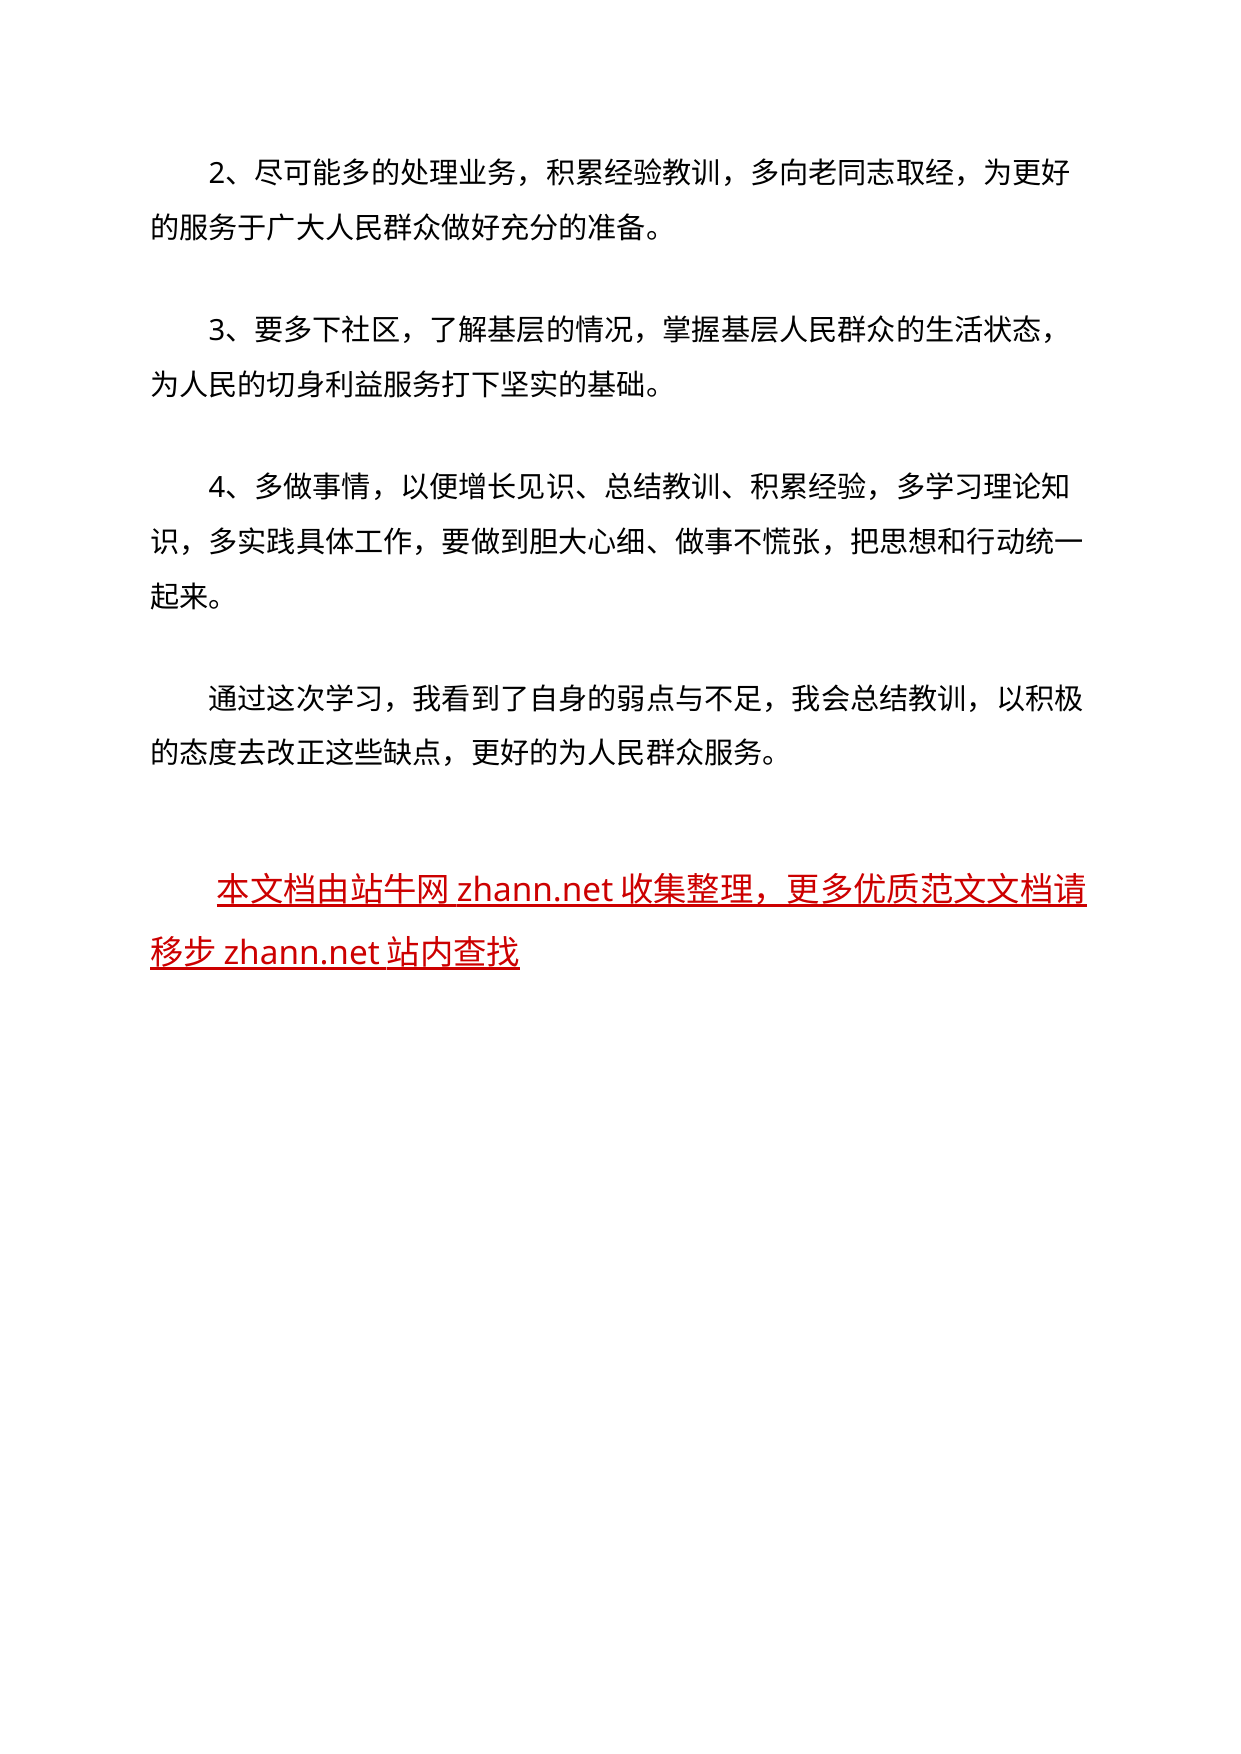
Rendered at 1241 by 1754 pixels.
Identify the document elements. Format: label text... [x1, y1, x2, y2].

text 2、尽可能多的处理业务，积累经验教训，多向老同志取经，为更好的服务于广大人民群众做好充分的准备。 [150, 150, 1090, 247]
text 4、多做事情，以便增长见识、总结教训、积累经验，多学习理论知识，多实践具体工作，要做到胆大心细、做事不慌张，把思想和行动统一起来。 [150, 463, 1090, 616]
text 通过这次学习，我看到了自身的弱点与不足，我会总结教训，以积极的态度去改正这些缺点，更好的为人民群众服务。 [150, 675, 1090, 772]
text 本文档由站牛网zhann.net收集整理，更多优质范文文档请移步zhann.net站内查找 [150, 863, 1090, 974]
text 3、要多下社区，了解基层的情况，掌握基层人民群众的生活状态，为人民的切身利益服务打下坚实的基础。 [150, 307, 1090, 404]
